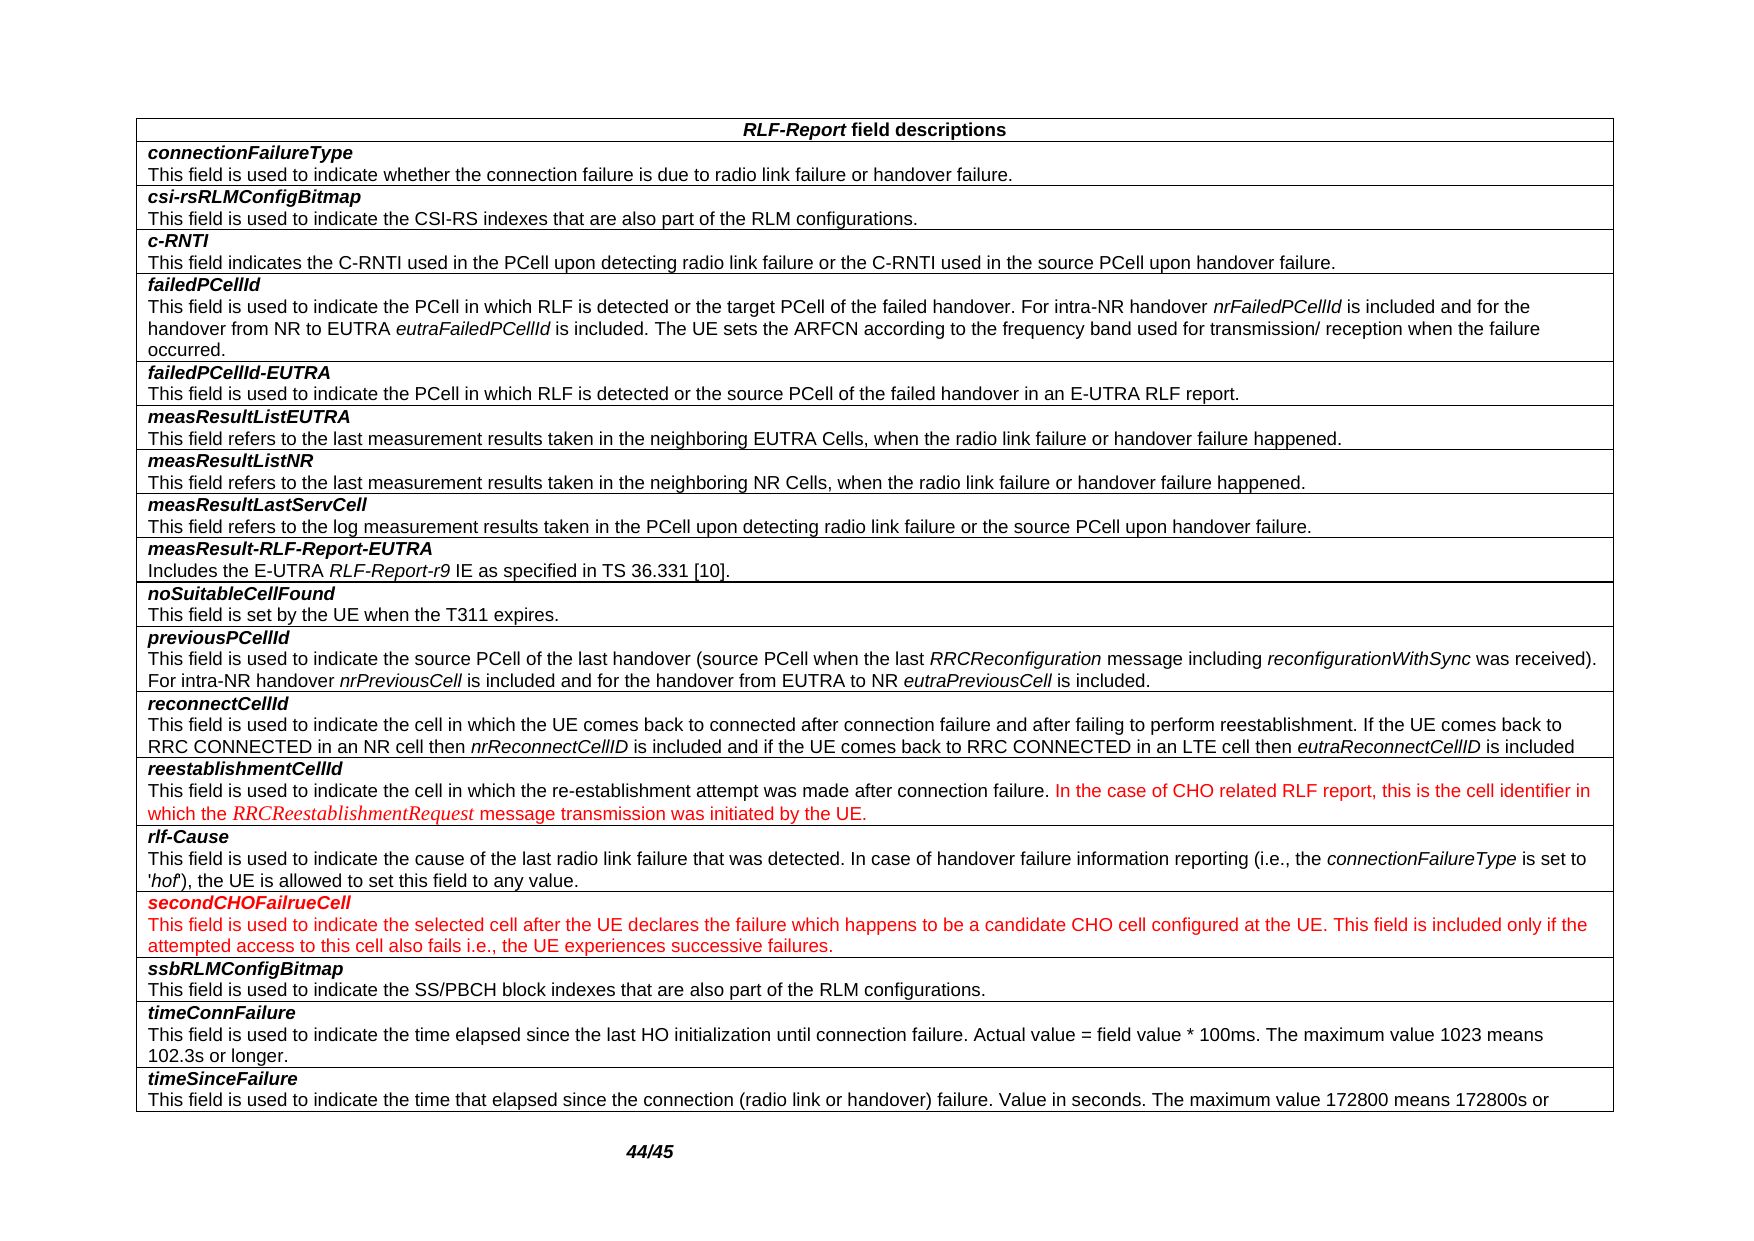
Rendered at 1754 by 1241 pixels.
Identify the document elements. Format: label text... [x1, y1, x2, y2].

table_cell secondCHOFailrueCell This field is used to indicate the selected cell after the UE declares the failure which happens to be a candidate CHO cell configured at the UE. This field is included only if the attempted access to this cell also fails i.e., the UE experiences successive failures. [137, 892, 1613, 957]
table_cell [137, 1068, 1613, 1111]
table_cell reestablishmentCellId This field is used to indicate the cell in which the re-establishment attempt was made after connection failure. In the case of CHO related RLF report, this is the cell identifier in which the RRCReestablishmentRequest message transmission was initiated by the UE. [137, 758, 1613, 825]
table_cell measResultListNR This field refers to the last measurement results taken in the neighboring NR Cells, when the radio link failure or handover failure happened. [137, 450, 1613, 493]
table_cell noSuitableCellFound This field is set by the UE when the T311 expires. [137, 583, 1613, 626]
table_cell timeConnFailure This field is used to indicate the time elapsed since the last HO initialization until connection failure. Actual value = field value * 100ms. The maximum value 1023 means 102.3s or longer. [137, 1002, 1613, 1067]
table_cell reconnectCellId This field is used to indicate the cell in which the UE comes back to connected after connection failure and after failing to perform reestablishment. If the UE comes back to RRC CONNECTED in an NR cell then nrReconnectCellID is included and if the UE comes back to RRC CONNECTED in an LTE cell then eutraReconnectCellID is included [137, 692, 1613, 757]
table_cell rlf-Cause This field is used to indicate the cause of the last radio link failure that was detected. In case of handover failure information reporting (i.e., the connectionFailureType is set to 'hof'), the UE is allowed to set this field to any value. [137, 826, 1613, 891]
table_cell failedPCellId-EUTRA This field is used to indicate the PCell in which RLF is detected or the source PCell of the failed handover in an E-UTRA RLF report. [137, 362, 1613, 405]
table_cell csi-rsRLMConfigBitmap This field is used to indicate the CSI-RS indexes that are also part of the RLM configurations. [137, 186, 1613, 229]
table_cell ssbRLMConfigBitmap This field is used to indicate the SS/PBCH block indexes that are also part of the RLM configurations. [137, 958, 1613, 1001]
table_cell connectionFailureType This field is used to indicate whether the connection failure is due to radio link failure or handover failure. [137, 142, 1613, 185]
table_cell c-RNTI This field indicates the C-RNTI used in the PCell upon detecting radio link failure or the C-RNTI used in the source PCell upon handover failure. [137, 230, 1613, 273]
table_cell failedPCellId This field is used to indicate the PCell in which RLF is detected or the target PCell of the failed handover. For intra-NR handover nrFailedPCellId is included and for the handover from NR to EUTRA eutraFailedPCellId is included. The UE sets the ARFCN according to the frequency band used for transmission/ reception when the failure occurred. [137, 274, 1613, 361]
table_cell measResultLastServCell This field refers to the log measurement results taken in the PCell upon detecting radio link failure or the source PCell upon handover failure. [137, 494, 1613, 537]
table_cell measResult-RLF-Report-EUTRA Includes the E-UTRA RLF-Report-r9 IE as specified in TS 36.331 [10]. [137, 538, 1613, 581]
table_header RLF-Report field descriptions [137, 119, 1613, 141]
table_cell previousPCellId This field is used to indicate the source PCell of the last handover (source PCell when the last RRCReconfiguration message including reconfigurationWithSync was received). For intra-NR handover nrPreviousCell is included and for the handover from EUTRA to NR eutraPreviousCell is included. [137, 627, 1613, 691]
table_cell measResultListEUTRA This field refers to the last measurement results taken in the neighboring EUTRA Cells, when the radio link failure or handover failure happened. [137, 406, 1613, 449]
